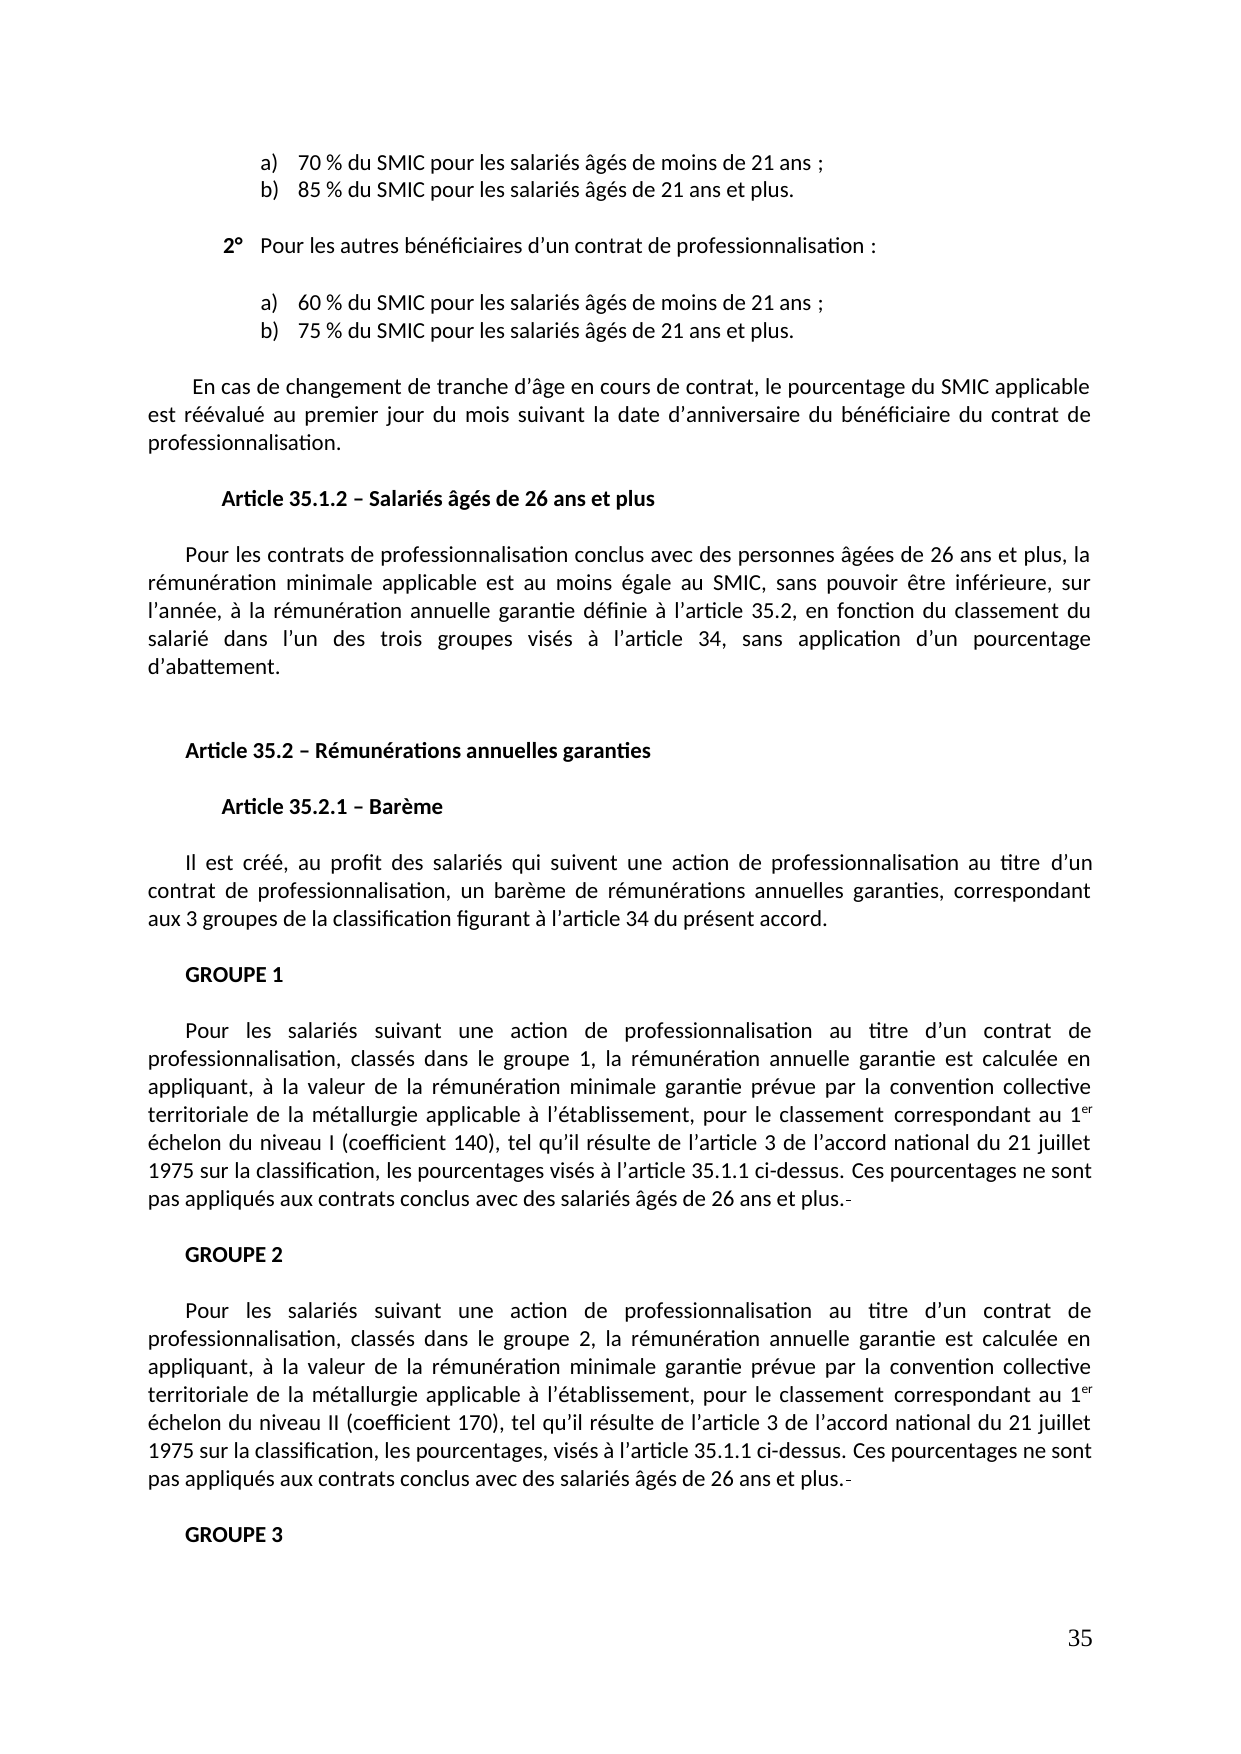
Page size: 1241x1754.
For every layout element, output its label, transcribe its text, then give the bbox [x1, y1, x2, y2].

list Pour les autres bénéficiaires d’un contrat de professionnalisation : [223, 232, 1093, 260]
list 85 % du SMIC pour les salariés âgés de 21 ans et plus. [260, 176, 1093, 204]
text Pour les salariés suivant une action de professionnalisation au titre d’un contrat de professionnalisation, classés dans le groupe 2, la rémunération annuelle garantie est calculée en appliquant, à la valeur de la rémunération minimale garantie prévue par la convention collective territoriale de la métallurgie applicable à l’établissement, pour le classement correspondant au 1er échelon du niveau II (coefficient 170), tel qu’il résulte de l’article 3 de l’accord national du 21 juillet 1975 sur la classification, les pourcentages, visés à l’article 35.1.1 ci-dessus. Ces pourcentages ne sont pas appliqués aux contrats conclus avec des salariés âgés de 26 ans et plus. [148, 1296, 1093, 1493]
text Pour les salariés suivant une action de professionnalisation au titre d’un contrat de professionnalisation, classés dans le groupe 1, la rémunération annuelle garantie est calculée en appliquant, à la valeur de la rémunération minimale garantie prévue par la convention collective territoriale de la métallurgie applicable à l’établissement, pour le classement correspondant au 1er échelon du niveau I (coefficient 140), tel qu’il résulte de l’article 3 de l’accord national du 21 juillet 1975 sur la classification, les pourcentages visés à l’article 35.1.1 ci-dessus. Ces pourcentages ne sont pas appliqués aux contrats conclus avec des salariés âgés de 26 ans et plus. [148, 1016, 1093, 1212]
list 60 % du SMIC pour les salariés âgés de moins de 21 ans ; [260, 288, 1093, 316]
text GROUPE 2 [148, 1240, 1093, 1268]
list 70 % du SMIC pour les salariés âgés de moins de 21 ans ; [260, 148, 1093, 176]
text En cas de changement de tranche d’âge en cours de contrat, le pourcentage du SMIC applicable est réévalué au premier jour du mois suivant la date d’anniversaire du bénéficiaire du contrat de professionnalisation. [148, 372, 1093, 456]
text Il est créé, au profit des salariés qui suivent une action de professionnalisation au titre d’un contrat de professionnalisation, un barème de rémunérations annuelles garanties, correspondant aux 3 groupes de la classification figurant à l’article 34 du présent accord. [148, 848, 1093, 932]
text Article 35.2.1 – Barème [148, 792, 1093, 820]
text Article 35.1.2 – Salariés âgés de 26 ans et plus [148, 484, 1093, 512]
text GROUPE 3 [148, 1521, 1093, 1549]
list 75 % du SMIC pour les salariés âgés de 21 ans et plus. [260, 316, 1093, 344]
text Article 35.2 – Rémunérations annuelles garanties [148, 736, 1093, 764]
text Pour les contrats de professionnalisation conclus avec des personnes âgées de 26 ans et plus, la rémunération minimale applicable est au moins égale au SMIC, sans pouvoir être inférieure, sur l’année, à la rémunération annuelle garantie définie à l’article 35.2, en fonction du classement du salarié dans l’un des trois groupes visés à l’article 34, sans application d’un pourcentage d’abattement. [148, 540, 1093, 680]
text GROUPE 1 [148, 960, 1093, 988]
